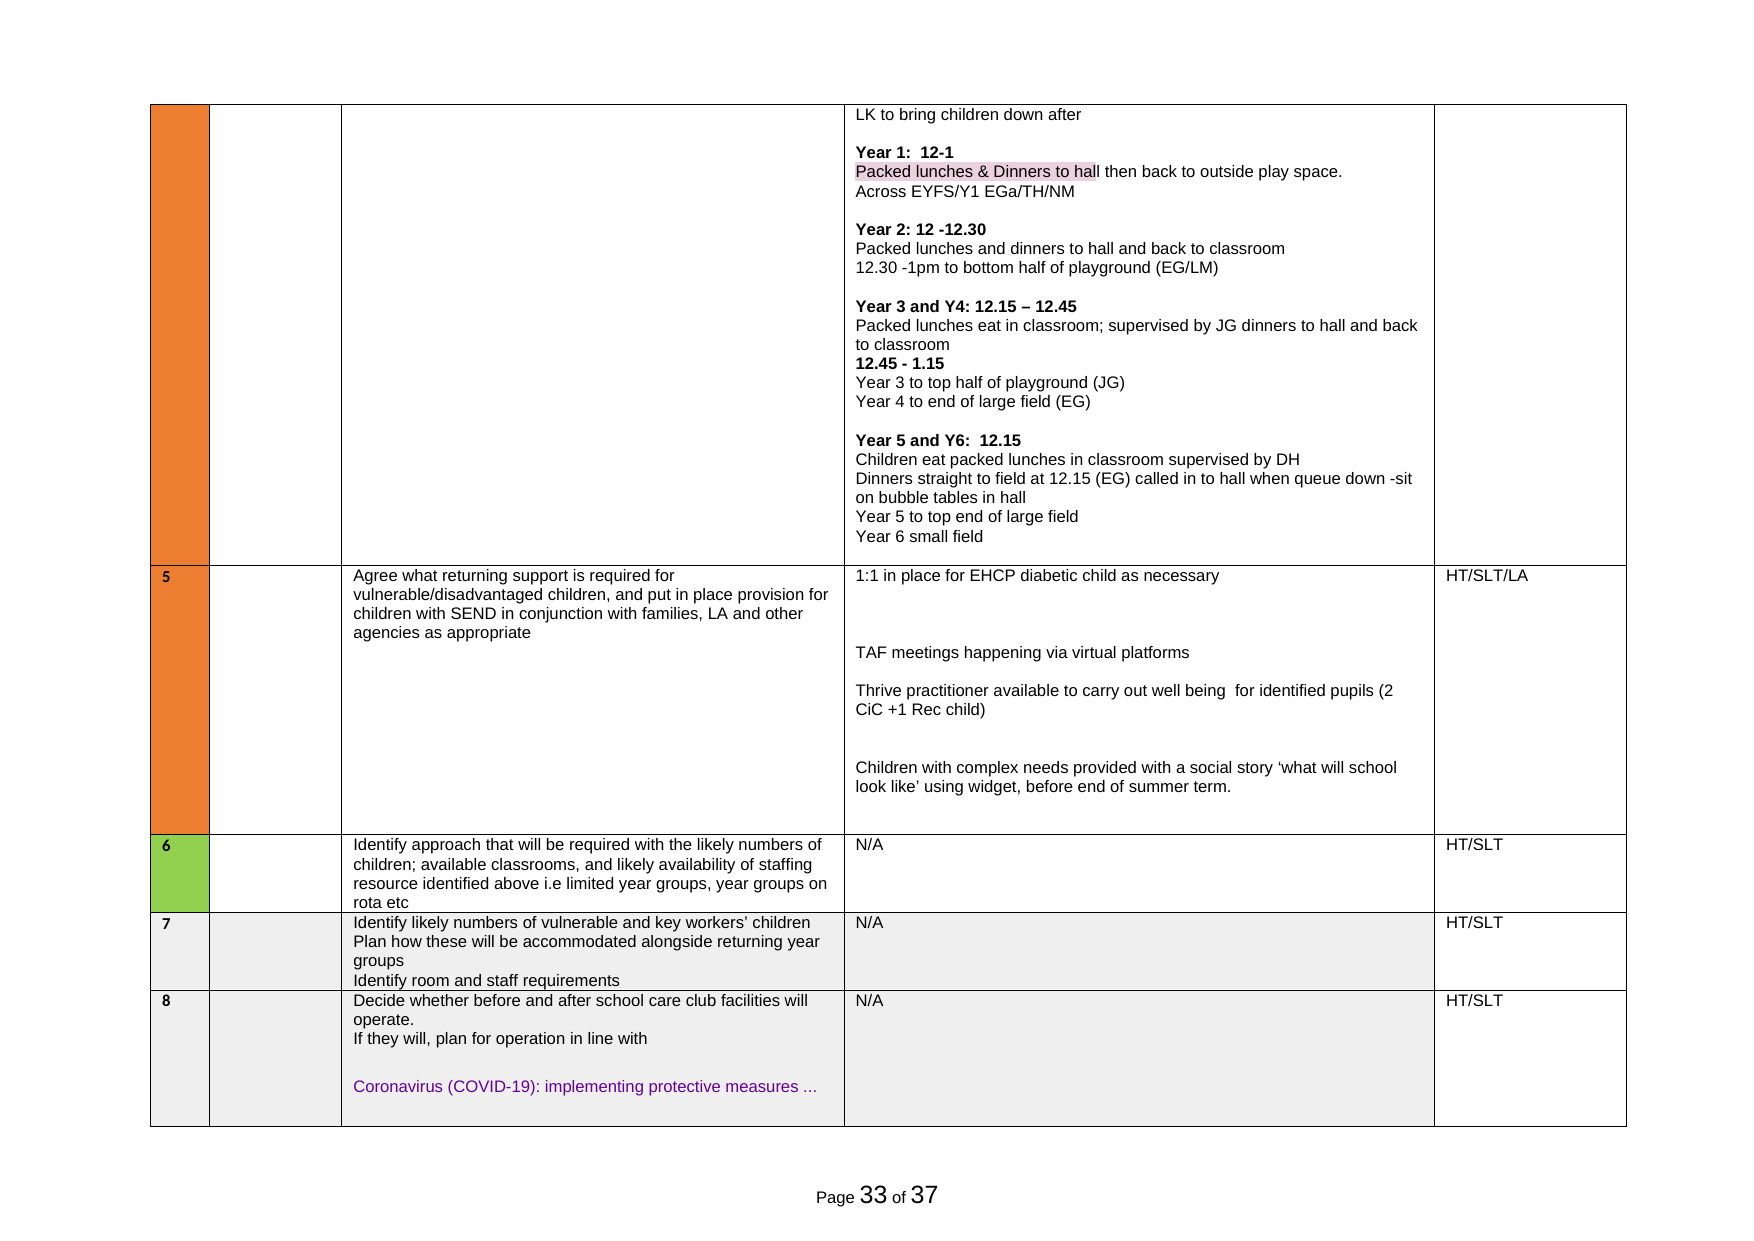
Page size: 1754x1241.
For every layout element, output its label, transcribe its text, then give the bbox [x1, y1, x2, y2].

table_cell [845, 105, 1434, 565]
table_cell [210, 566, 341, 834]
table_cell Agree what returning support is required for vulnerable/disadvantaged children, and put in place provision for children with SEND in conjunction with families, LA and other agencies as appropriate [342, 566, 844, 834]
table_cell 1:1 in place for EHCP diabetic child as necessary TAF meetings happening via virtual platforms Thrive practitioner available to carry out well being for identified pupils (2 CiC +1 Rec child) Children with complex needs provided with a social story ‘what will school look like’ using widget, before end of summer term. [845, 566, 1434, 834]
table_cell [342, 105, 844, 565]
table_cell 7 [151, 913, 209, 989]
table_cell 5 [151, 566, 209, 834]
table_cell 8 [151, 991, 209, 1126]
table_cell [210, 835, 341, 912]
table_cell N/A [845, 913, 1434, 989]
table_cell Identify approach that will be required with the likely numbers of children; available classrooms, and likely availability of staffing resource identified above i.e limited year groups, year groups on rota etc [342, 835, 844, 912]
table_cell N/A [845, 835, 1434, 912]
table_cell [210, 105, 341, 565]
table_cell HT/SLT [1435, 835, 1626, 912]
table_cell HT/SLT [1435, 913, 1626, 989]
table_cell [1435, 105, 1626, 565]
table_cell [210, 991, 341, 1126]
table_cell 4 [151, 105, 209, 565]
table_cell [210, 913, 341, 989]
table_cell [342, 991, 844, 1126]
table_cell N/A [845, 991, 1434, 1126]
table_cell 6 [151, 835, 209, 912]
table_cell HT/SLT [1435, 991, 1626, 1126]
table_cell HT/SLT/LA [1435, 566, 1626, 834]
table_cell Identify likely numbers of vulnerable and key workers’ children Plan how these will be accommodated alongside returning year groups Identify room and staff requirements [342, 913, 844, 989]
